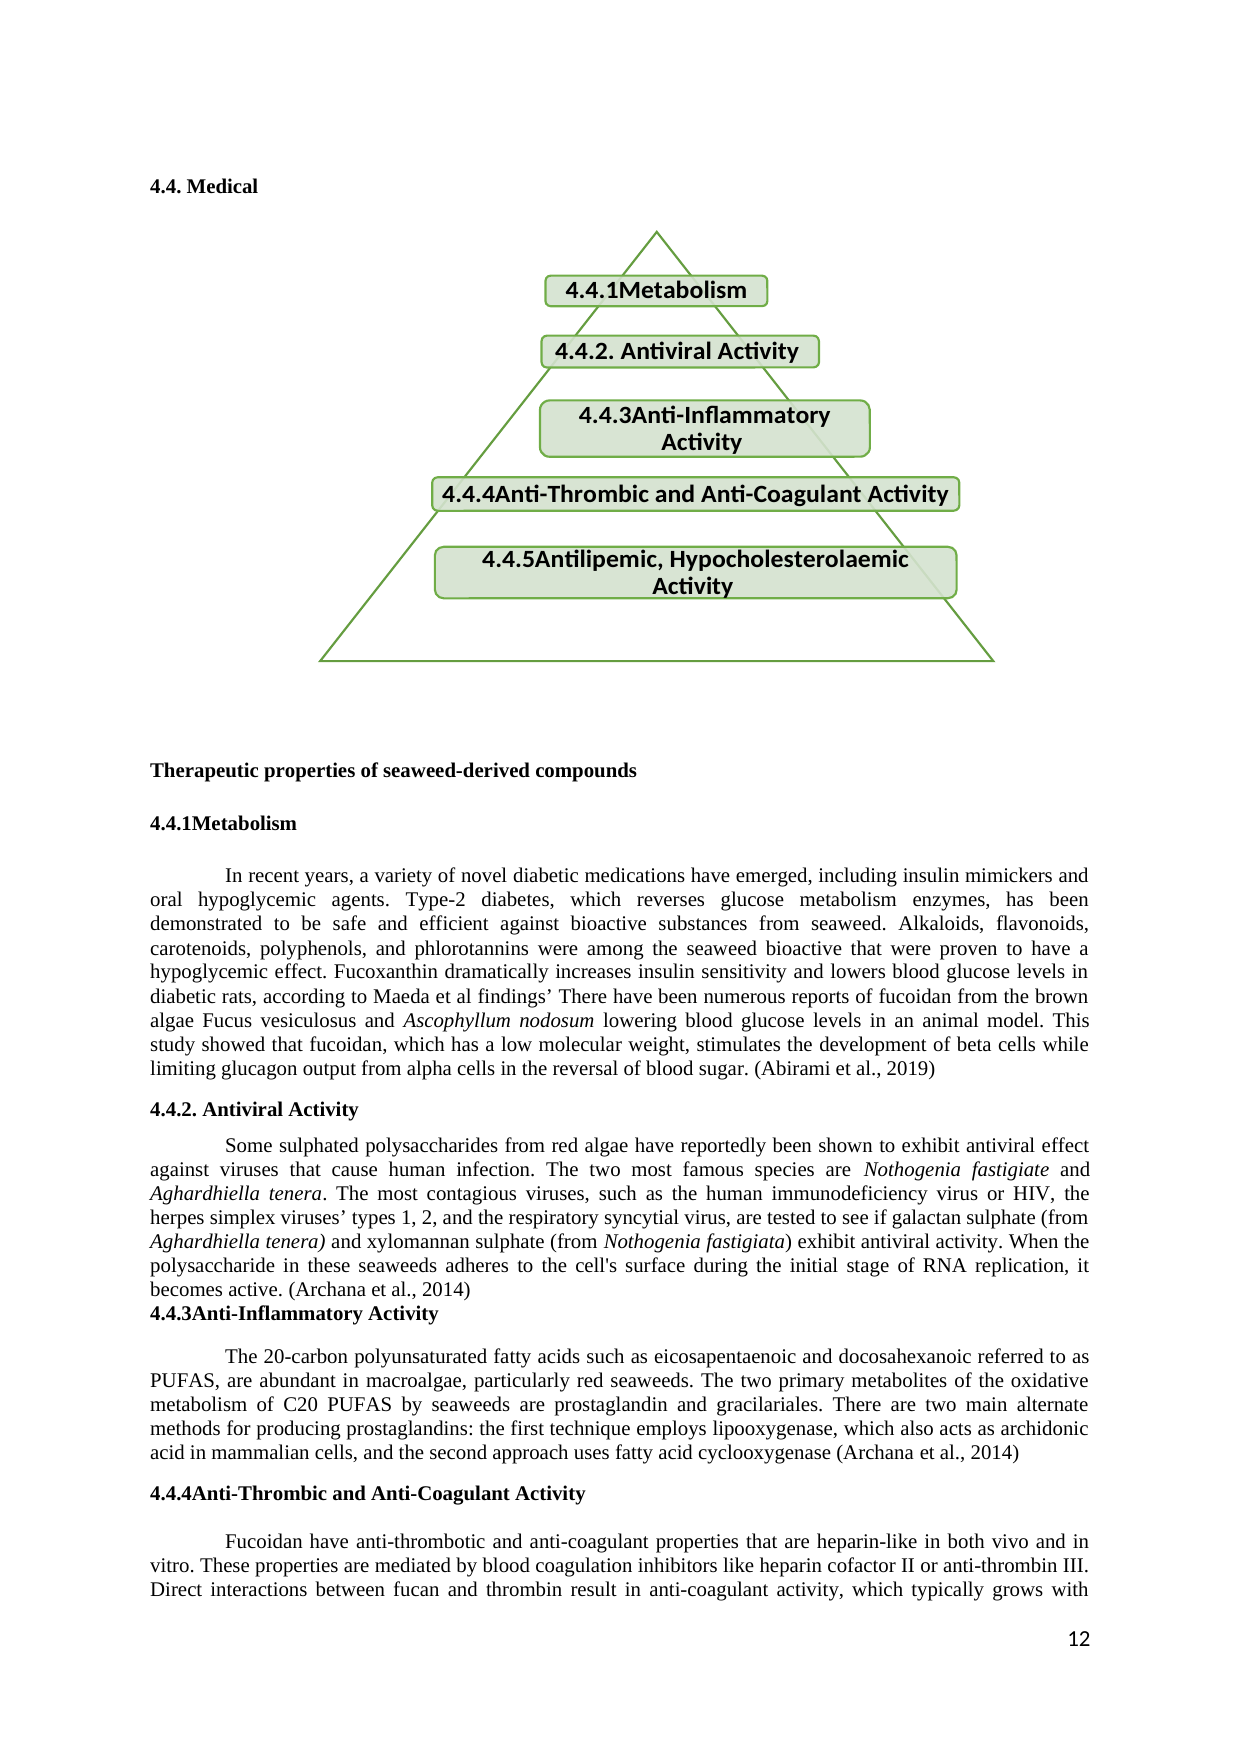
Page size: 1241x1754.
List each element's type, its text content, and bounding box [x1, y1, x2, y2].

text 4.4. Medical [150, 174, 1090, 198]
text 4.4.2. Antiviral Activity [150, 1096, 1090, 1121]
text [150, 1529, 1090, 1601]
text The 20-carbon polyunsaturated fatty acids such as eicosapentaenoic and docosahexanoic referred to as PUFAS, are abundant in macroalgae, particularly red seaweeds. The two primary metabolites of the oxidative metabolism of C20 PUFAS by seaweeds are prostaglandin and gracilariales. There are two main alternate methods for producing prostaglandins: the first technique employs lipooxygenase, which also acts as archidonic acid in mammalian cells, and the second approach uses fatty acid cyclooxygenase (Archana et al., 2014) [150, 1343, 1090, 1464]
text In recent years, a variety of novel diabetic medications have emerged, including insulin mimickers and oral hypoglycemic agents. Type-2 diabetes, which reverses glucose metabolism enzymes, has been demonstrated to be safe and efficient against bioactive substances from seaweed. Alkaloids, flavonoids, carotenoids, polyphenols, and phlorotannins were among the seaweed bioactive that were proven to have a hypoglycemic effect. Fucoxanthin dramatically increases insulin sensitivity and lowers blood glucose levels in diabetic rats, according to Maeda et al findings’ There have been numerous reports of fucoidan from the brown algae Fucus vesiculosus and Ascophyllum nodosum lowering blood glucose levels in an animal model. This study showed that fucoidan, which has a low molecular weight, stimulates the development of beta cells while limiting glucagon output from alpha cells in the reversal of blood sugar. (Abirami et al., 2019) [150, 863, 1090, 1080]
text Some sulphated polysaccharides from red algae have reportedly been shown to exhibit antiviral effect against viruses that cause human infection. The two most famous species are Nothogenia fastigiate and Aghardhiella tenera. The most contagious viruses, such as the human immunodeficiency virus or HIV, the herpes simplex viruses’ types 1, 2, and the respiratory syncytial virus, are tested to see if galactan sulphate (from Aghardhiella tenera) and xylomannan sulphate (from Nothogenia fastigiata) exhibit antiviral activity. When the polysaccharide in these seaweeds adheres to the cell's surface during the initial stage of RNA replication, it becomes active. (Archana et al., 2014) [150, 1132, 1090, 1301]
text 4.4.3Anti-Inflammatory Activity [150, 1301, 1090, 1325]
text 4.4.4Anti-Thrombic and Anti-Coagulant Activity [150, 1481, 1090, 1504]
text 4.4.1Metabolism [150, 811, 1090, 834]
text Therapeutic properties of seaweed-derived compounds [150, 758, 1090, 782]
